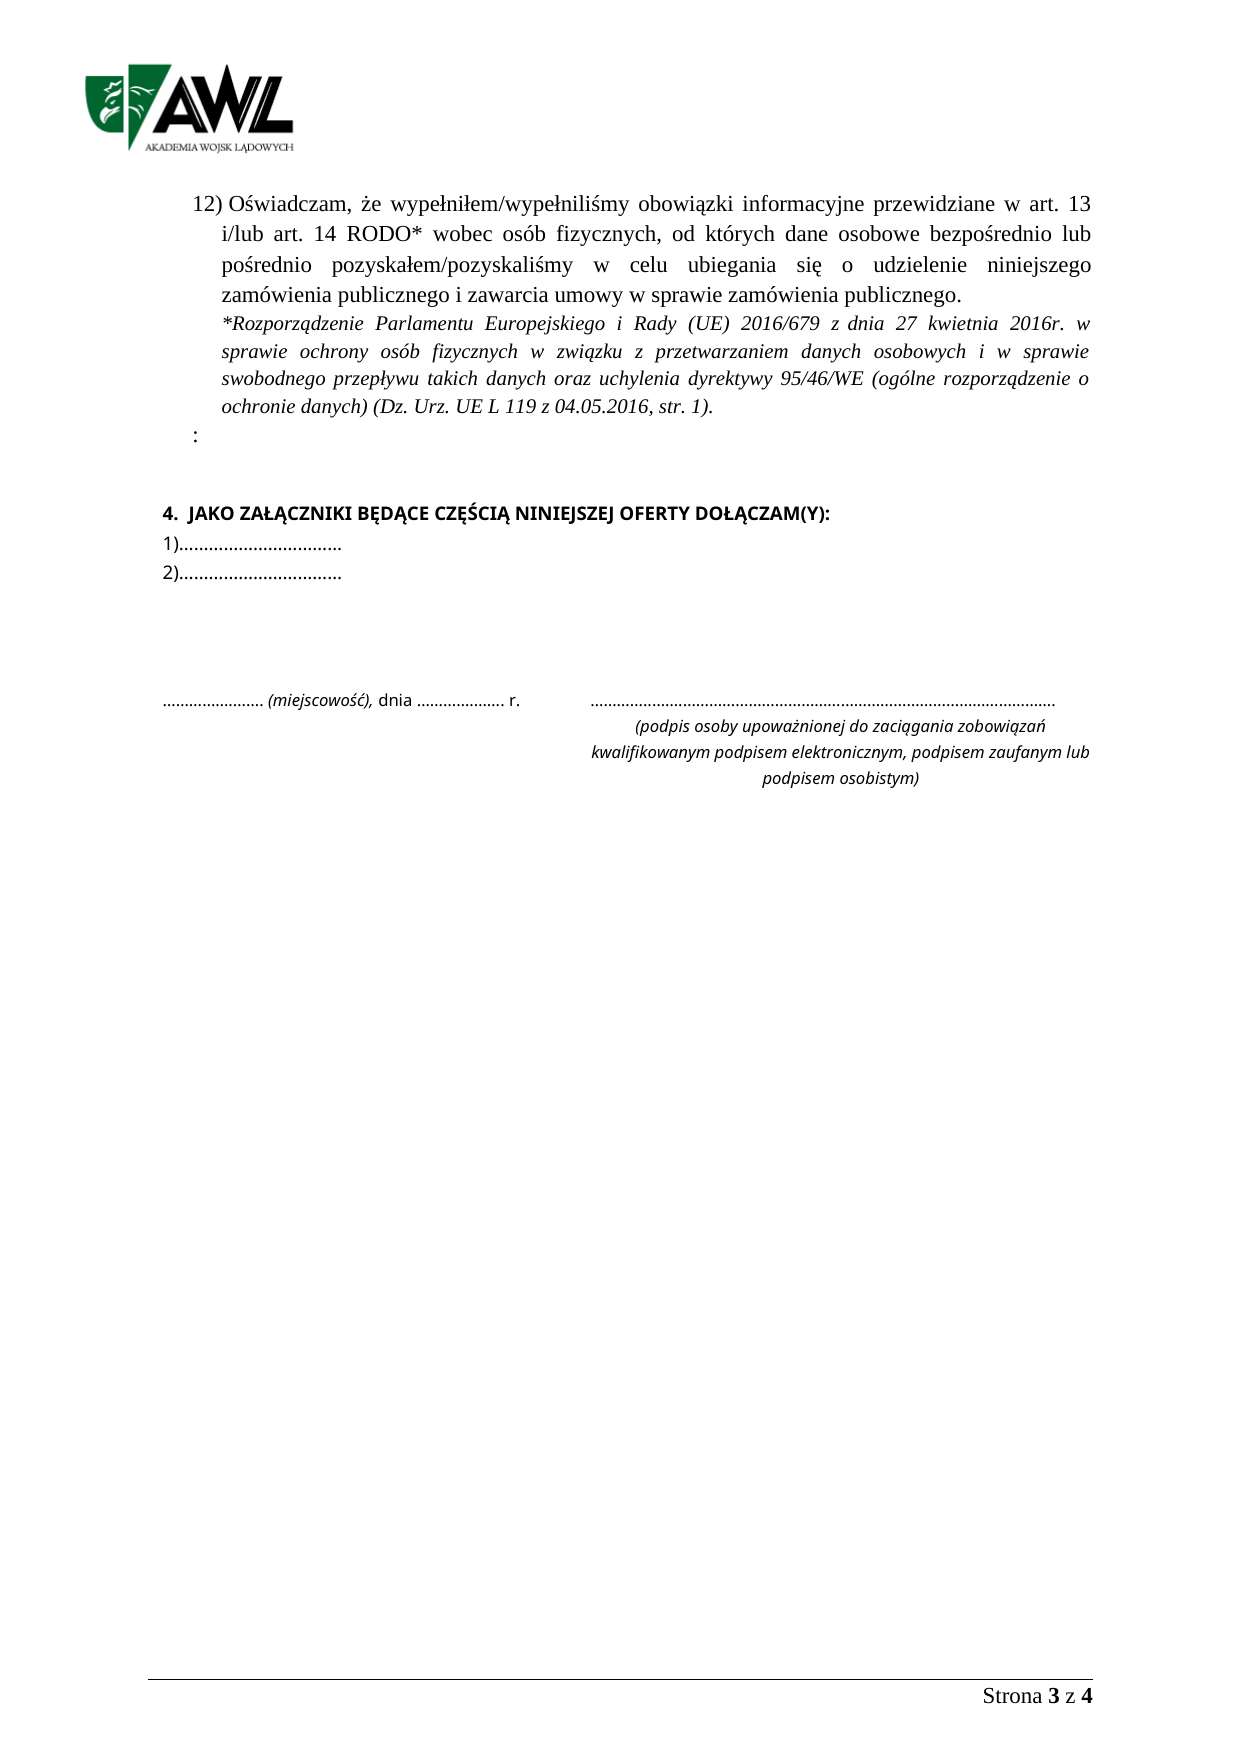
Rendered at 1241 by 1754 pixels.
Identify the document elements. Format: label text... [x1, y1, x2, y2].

list : [192, 421, 1093, 448]
text 1)…………………………… [162, 530, 1093, 555]
text (podpis osoby upoważnionej do zaciągania zobowiązań kwalifikowanym podpisem elektronicznym, podpisem zaufanym lub podpisem osobistym) [591, 715, 1093, 789]
text …………….……. (miejscowość), dnia ………….……. r. …………..…….…………………………………………………………………………. [162, 689, 1093, 711]
list Oświadczam, że wypełniłem/wypełniliśmy obowiązki informacyjne przewidziane w art. 13 i/lub art. 14 RODO* wobec osób fizycznych, od których dane osobowe bezpośrednio lub pośrednio pozyskałem/pozyskaliśmy w celu ubiegania się o udzielenie niniejszego zamówienia publicznego i zawarcia umowy w sprawie zamówienia publicznego. [192, 190, 1093, 307]
text 4. JAKO ZAŁĄCZNIKI BĘDĄCE CZĘŚCIĄ NINIEJSZEJ OFERTY DOŁĄCZAM(Y): [162, 501, 1093, 526]
picture [0, 0, 1241, 183]
text *Rozporządzenie Parlamentu Europejskiego i Rady (UE) 2016/679 z dnia 27 kwietnia 2016r. w sprawie ochrony osób fizycznych w związku z przetwarzaniem danych osobowych i w sprawie swobodnego przepływu takich danych oraz uchylenia dyrektywy 95/46/WE (ogólne rozporządzenie o ochronie danych) (Dz. Urz. UE L 119 z 04.05.2016, str. 1). [221, 311, 1093, 418]
text 2)…………………………… [162, 559, 1093, 584]
